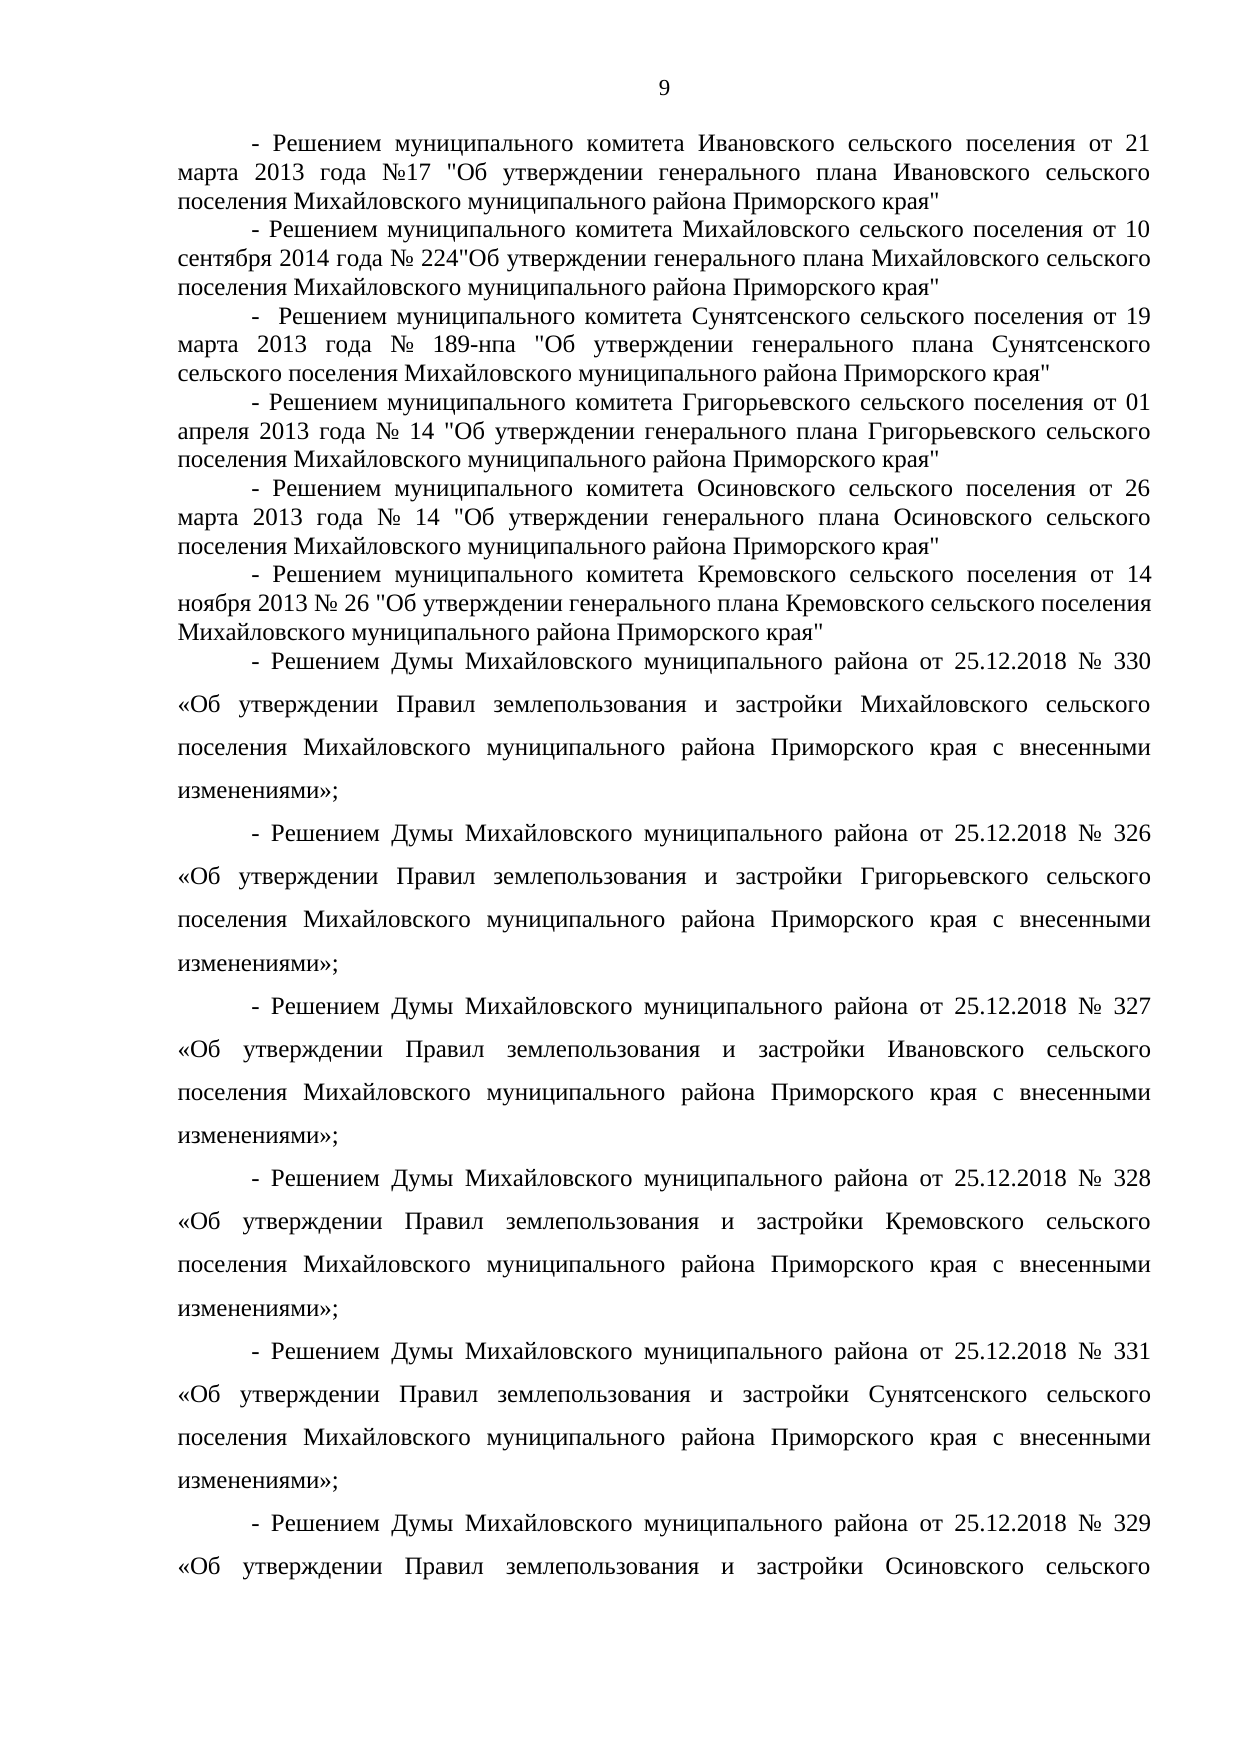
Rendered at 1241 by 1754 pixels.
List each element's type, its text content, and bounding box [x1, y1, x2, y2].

text - Решением Думы Михайловского муниципального района от 25.12.2018 № 327 «Об утверждении Правил землепользования и застройки Ивановского сельского поселения Михайловского муниципального района Приморского края с внесенными изменениями»; [177, 991, 1152, 1149]
text - Решением муниципального комитета Кремовского сельского поселения от 14 ноября 2013 № 26 "Об утверждении генерального плана Кремовского сельского поселения Михайловского муниципального района Приморского края" [177, 559, 1152, 646]
text - Решением муниципального комитета Сунятсенского сельского поселения от 19 марта 2013 года № 189-нпа "Об утверждении генерального плана Сунятсенского сельского поселения Михайловского муниципального района Приморского края" [177, 301, 1152, 387]
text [177, 1508, 1152, 1580]
text - Решением муниципального комитета Григорьевского сельского поселения от 01 апреля 2013 года № 14 "Об утверждении генерального плана Григорьевского сельского поселения Михайловского муниципального района Приморского края" [177, 387, 1152, 473]
text - Решением Думы Михайловского муниципального района от 25.12.2018 № 326 «Об утверждении Правил землепользования и застройки Григорьевского сельского поселения Михайловского муниципального района Приморского края с внесенными изменениями»; [177, 818, 1152, 976]
text - Решением муниципального комитета Осиновского сельского поселения от 26 марта 2013 года № 14 "Об утверждении генерального плана Осиновского сельского поселения Михайловского муниципального района Приморского края" [177, 473, 1152, 559]
text - Решением муниципального комитета Михайловского сельского поселения от 10 сентября 2014 года № 224"Об утверждении генерального плана Михайловского сельского поселения Михайловского муниципального района Приморского края" [177, 214, 1152, 301]
text - Решением Думы Михайловского муниципального района от 25.12.2018 № 330 «Об утверждении Правил землепользования и застройки Михайловского сельского поселения Михайловского муниципального района Приморского края с внесенными изменениями»; [177, 646, 1152, 804]
text - Решением муниципального комитета Ивановского сельского поселения от 21 марта 2013 года №17 "Об утверждении генерального плана Ивановского сельского поселения Михайловского муниципального района Приморского края" [177, 128, 1152, 214]
text - Решением Думы Михайловского муниципального района от 25.12.2018 № 328 «Об утверждении Правил землепользования и застройки Кремовского сельского поселения Михайловского муниципального района Приморского края с внесенными изменениями»; [177, 1163, 1152, 1321]
text - Решением Думы Михайловского муниципального района от 25.12.2018 № 331 «Об утверждении Правил землепользования и застройки Сунятсенского сельского поселения Михайловского муниципального района Приморского края с внесенными изменениями»; [177, 1336, 1152, 1494]
